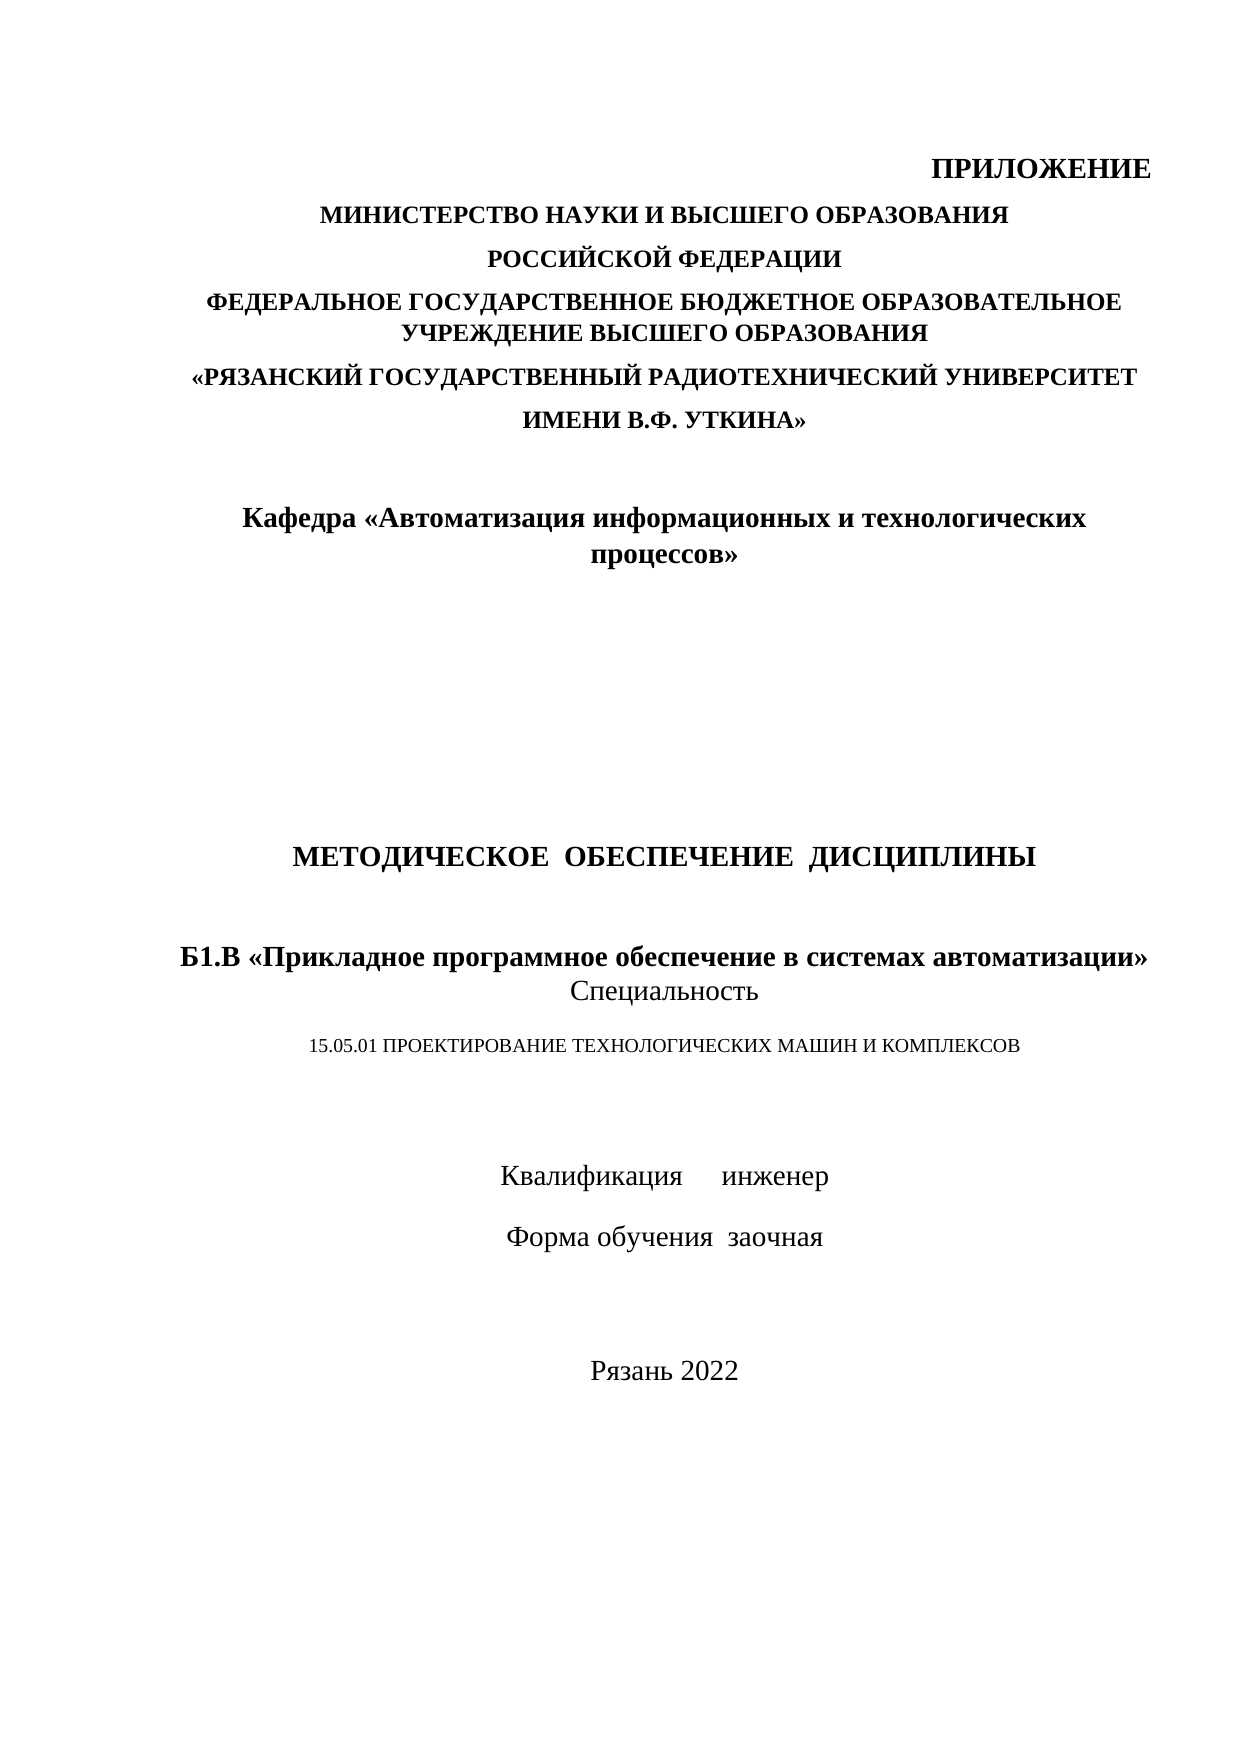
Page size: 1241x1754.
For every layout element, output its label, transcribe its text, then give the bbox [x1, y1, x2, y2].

text 15.05.01 ПРОЕКТИРОВАНИЕ ТЕХНОЛОГИЧЕСКИХ МАШИН И КОМПЛЕКСОВ [177, 1034, 1152, 1057]
text РОССИЙСКОЙ ФЕДЕРАЦИИ [177, 244, 1152, 273]
text Рязань 2022 [177, 1353, 1152, 1387]
text МЕТОДИЧЕСКОЕ ОБЕСПЕЧЕНИЕ ДИСЦИПЛИНЫ [177, 839, 1152, 873]
text ИМЕНИ В.Ф. УТКИНА» [177, 406, 1152, 434]
text Квалификация инженер [177, 1158, 1152, 1191]
text Форма обучения заочная [177, 1219, 1152, 1253]
text ФЕДЕРАЛЬНОЕ ГОСУДАРСТВЕННОЕ БЮДЖЕТНОЕ ОБРАЗОВАТЕЛЬНОЕ УЧРЕЖДЕНИЕ ВЫСШЕГО ОБРАЗОВАНИЯ [177, 287, 1152, 347]
text «РЯЗАНСКИЙ ГОСУДАРСТВЕННЫЙ РАДИОТЕХНИЧЕСКИЙ УНИВЕРСИТЕТ [177, 362, 1152, 391]
text Б1.В «Прикладное программное обеспечение в системах автоматизации» [177, 939, 1152, 973]
text Специальность [177, 973, 1152, 1006]
text ПРИЛОЖЕНИЕ [177, 152, 1152, 185]
text Кафедра «Автоматизация информационных и технологических процессов» [177, 500, 1152, 570]
text МИНИСТЕРСТВО НАУКИ И ВЫСШЕГО ОБРАЗОВАНИЯ [177, 200, 1152, 229]
